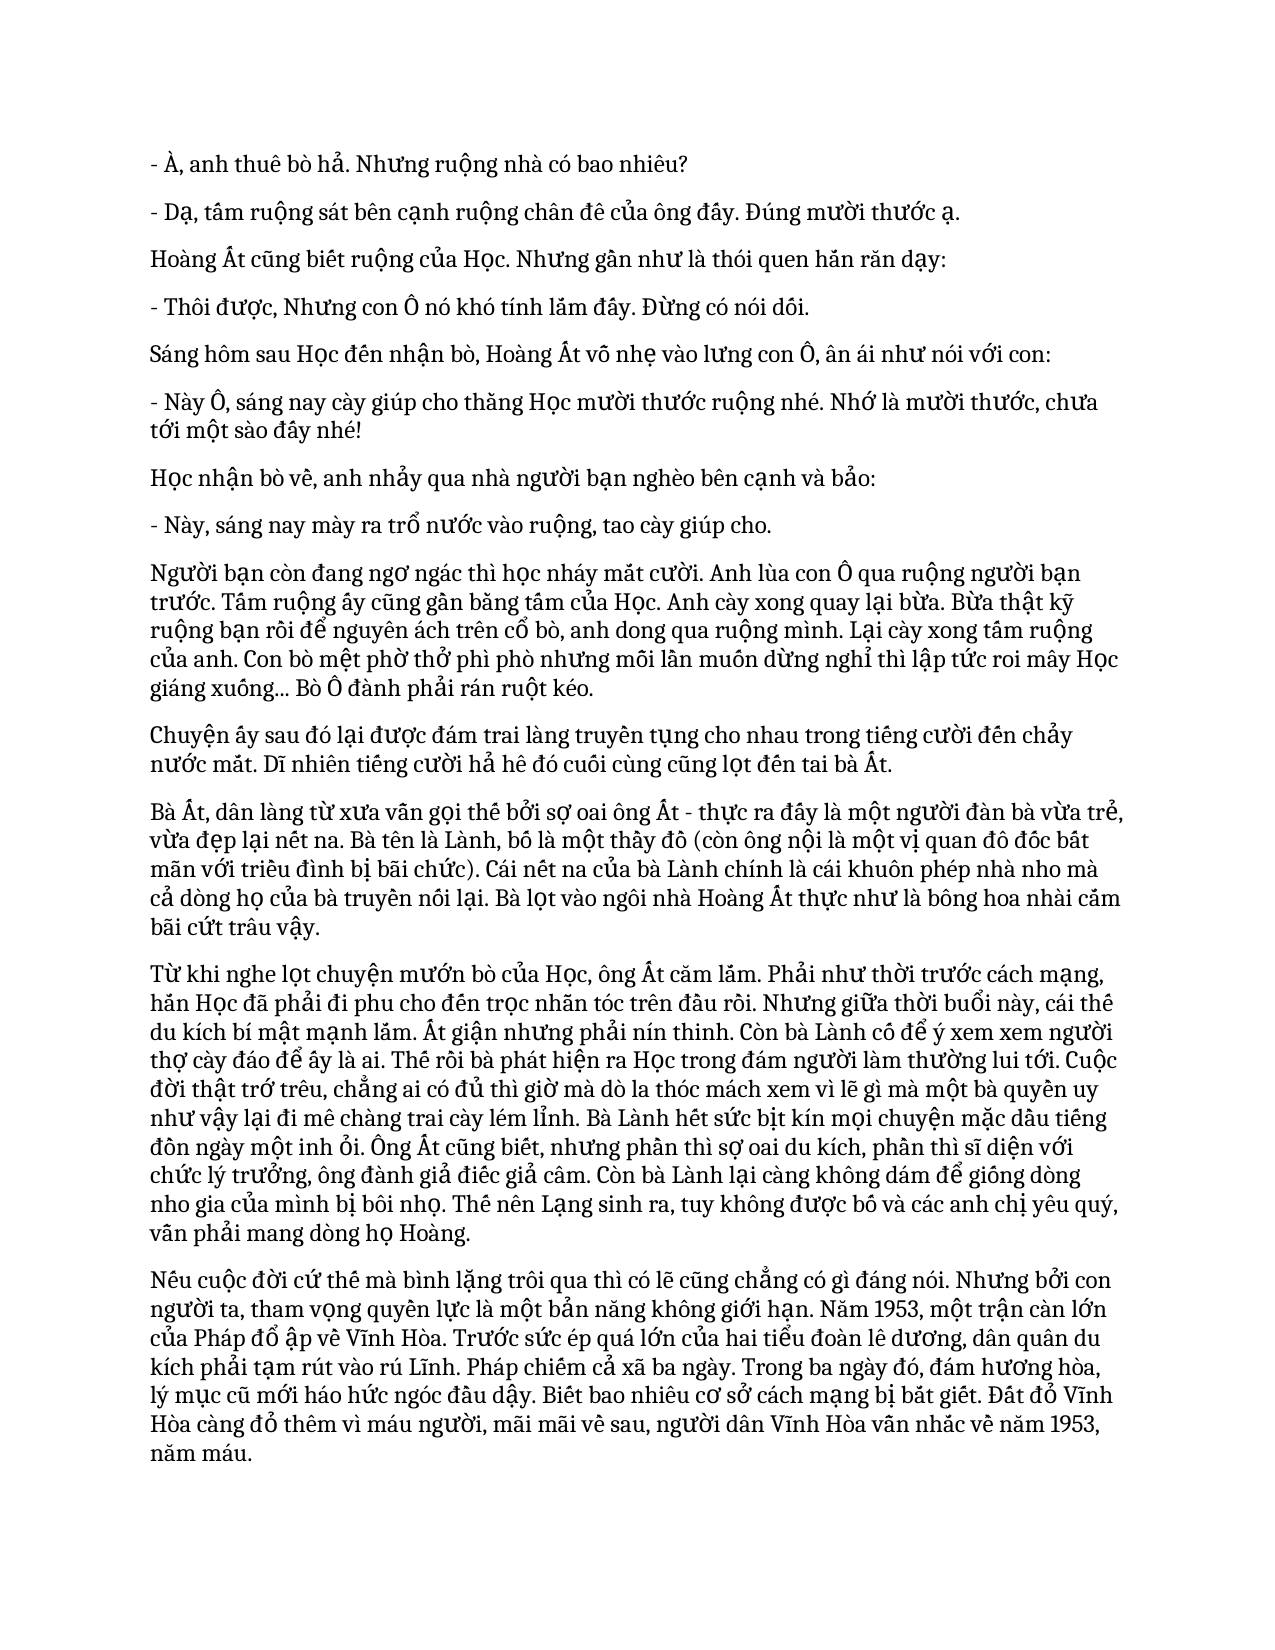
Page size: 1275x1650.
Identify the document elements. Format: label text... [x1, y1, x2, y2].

text Bà Ất, dân làng từ xưa vẫn gọi thế bởi sợ oai ông Ất - thực ra đấy là một người đàn bà vừa trẻ, vừa đẹp lại nết na. Bà tên là Lành, bố là một thầy đồ (còn ông nội là một vị quan đô đốc bất mãn với triều đình bị bãi chức). Cái nết na của bà Lành chính là cái khuôn phép nhà nho mà cả dòng họ của bà truyền nối lại. Bà lọt vào ngôi nhà Hoàng Ất thực như là bông hoa nhài cắm bãi cứt trâu vậy. [150, 797, 1125, 941]
text - Dạ, tấm ruộng sát bên cạnh ruộng chân đê của ông đấy. Đúng mười thước ạ. [150, 197, 1125, 226]
text Học nhận bò về, anh nhảy qua nhà người bạn nghèo bên cạnh và bảo: [150, 464, 1125, 492]
text Sáng hôm sau Học đến nhận bò, Hoàng Ất vỗ nhẹ vào lưng con Ô, ân ái như nói với con: [150, 340, 1125, 369]
text - Này, sáng nay mày ra trổ nước vào ruộng, tao cày giúp cho. [150, 511, 1125, 540]
text - Này Ô, sáng nay cày giúp cho thằng Học mười thước ruộng nhé. Nhớ là mười thước, chưa tới một sào đấy nhé! [150, 387, 1125, 445]
text Nếu cuộc đời cứ thế mà bình lặng trôi qua thì có lẽ cũng chẳng có gì đáng nói. Nhưng bởi con người ta, tham vọng quyền lực là một bản năng không giới hạn. Năm 1953, một trận càn lớn của Pháp đổ ập về Vĩnh Hòa. Trước sức ép quá lớn của hai tiểu đoàn lê dương, dân quân du kích phải tạm rút vào rú Lĩnh. Pháp chiếm cả xã ba ngày. Trong ba ngày đó, đám hương hòa, lý mục cũ mới háo hức ngóc đầu dậy. Biết bao nhiêu cơ sở cách mạng bị bắt giết. Đất đỏ Vĩnh Hòa càng đỏ thêm vì máu người, mãi mãi về sau, người dân Vĩnh Hòa vẫn nhắc về năm 1953, năm máu. [150, 1266, 1125, 1467]
text Chuyện ấy sau đó lại được đám trai làng truyền tụng cho nhau trong tiếng cười đến chảy nước mắt. Dĩ nhiên tiếng cười hả hê đó cuối cùng cũng lọt đến tai bà Ất. [150, 721, 1125, 779]
text Người bạn còn đang ngơ ngác thì học nháy mắt cười. Anh lùa con Ô qua ruộng người bạn trước. Tấm ruộng ấy cũng gần bằng tấm của Học. Anh cày xong quay lại bừa. Bừa thật kỹ ruộng bạn rồi để nguyên ách trên cổ bò, anh dong qua ruộng mình. Lại cày xong tấm ruộng của anh. Con bò mệt phờ thở phì phò nhưng mỗi lần muốn dừng nghỉ thì lập tức roi mây Học giáng xuống... Bò Ô đành phải rán ruột kéo. [150, 559, 1125, 702]
text - À, anh thuê bò hả. Nhưng ruộng nhà có bao nhiêu? [150, 150, 1125, 179]
text Hoàng Ất cũng biết ruộng của Học. Nhưng gần như là thói quen hắn răn dạy: [150, 245, 1125, 274]
text - Thôi được, Nhưng con Ô nó khó tính lắm đấy. Đừng có nói dối. [150, 292, 1125, 321]
text Từ khi nghe lọt chuyện mướn bò của Học, ông Ất căm lắm. Phải như thời trước cách mạng, hắn Học đã phải đi phu cho đến trọc nhẵn tóc trên đầu rồi. Nhưng giữa thời buổi này, cái thế du kích bí mật mạnh lắm. Ất giận nhưng phải nín thinh. Còn bà Lành cố để ý xem xem người thợ cày đáo để ấy là ai. Thế rồi bà phát hiện ra Học trong đám người làm thường lui tới. Cuộc đời thật trớ trêu, chẳng ai có đủ thì giờ mà dò la thóc mách xem vì lẽ gì mà một bà quyền uy như vậy lại đi mê chàng trai cày lém lỉnh. Bà Lành hết sức bịt kín mọi chuyện mặc dầu tiếng đồn ngày một inh ỏi. Ông Ất cũng biết, nhưng phần thì sợ oai du kích, phần thì sĩ diện với chức lý trưởng, ông đành giả điếc giả câm. Còn bà Lành lại càng không dám để giống dòng nho gia của mình bị bôi nhọ. Thế nên Lạng sinh ra, tuy không được bố và các anh chị yêu quý, vẫn phải mang dòng họ Hoàng. [150, 960, 1125, 1247]
